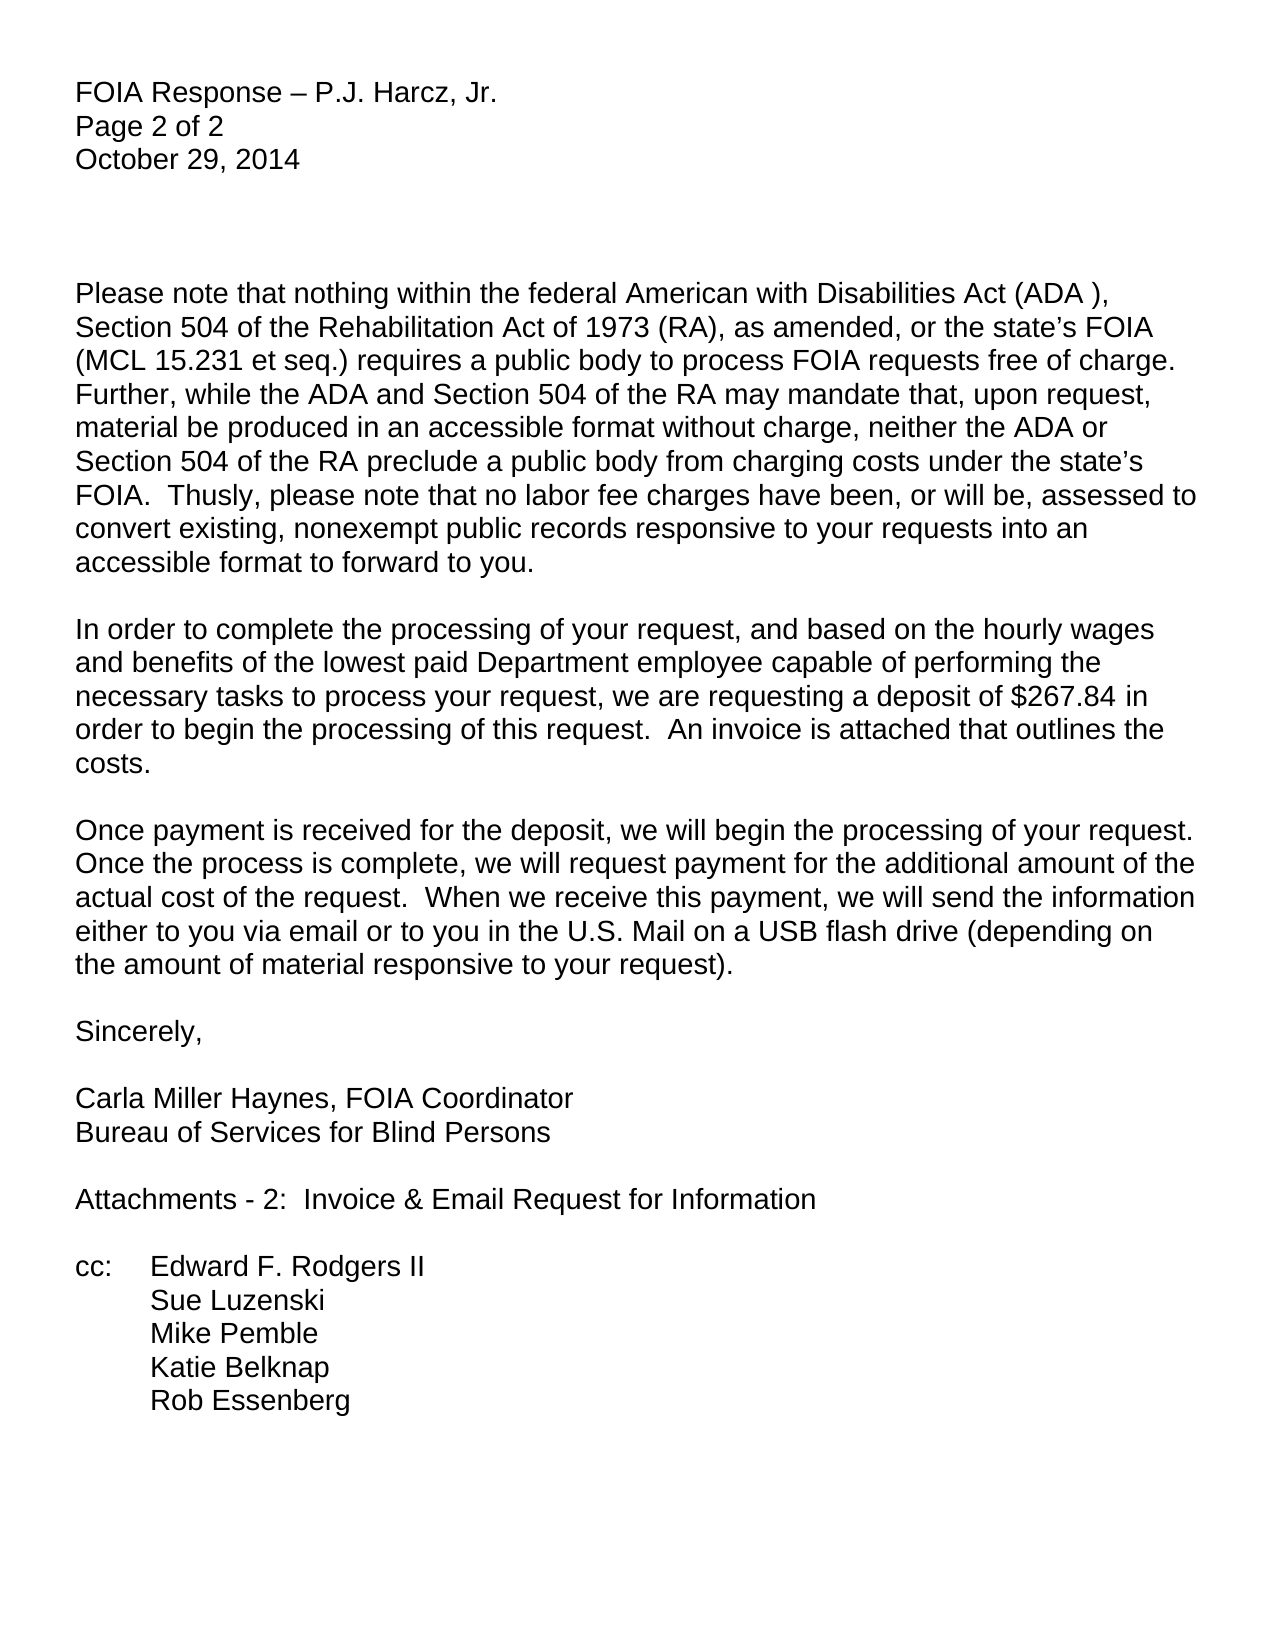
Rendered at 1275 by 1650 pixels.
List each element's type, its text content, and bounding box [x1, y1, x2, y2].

text Once payment is received for the deposit, we will begin the processing of your request. Once the process is complete, we will request payment for the additional amount of the actual cost of the request. When we receive this payment, we will send the information either to you via email or to you in the U.S. Mail on a USB flash drive (depending on the amount of material responsive to your request). [75, 813, 1200, 981]
text Carla Miller Haynes, FOIA Coordinator [75, 1081, 1200, 1115]
text Katie Belknap [75, 1349, 1200, 1383]
text cc: Edward F. Rodgers II [75, 1249, 1200, 1282]
text Mike Pemble [75, 1316, 1200, 1349]
text October 29, 2014 [75, 142, 1200, 176]
text FOIA Response – P.J. Harcz, Jr. [75, 75, 1200, 108]
text Rob Essenberg [75, 1383, 1200, 1417]
text Please note that nothing within the federal American with Disabilities Act (ADA ), Section 504 of the Rehabilitation Act of 1973 (RA), as amended, or the state’s FOIA (MCL 15.231 et seq.) requires a public body to process FOIA requests free of charge. Further, while the ADA and Section 504 of the RA may mandate that, upon request, material be produced in an accessible format without charge, neither the ADA or Section 504 of the RA preclude a public body from charging costs under the state’s FOIA. Thusly, please note that no labor fee charges have been, or will be, assessed to convert existing, nonexempt public records responsive to your requests into an accessible format to forward to you. [75, 276, 1200, 578]
text Bureau of Services for Blind Persons [75, 1115, 1200, 1148]
text In order to complete the processing of your request, and based on the hourly wages and benefits of the lowest paid Department employee capable of performing the necessary tasks to process your request, we are requesting a deposit of $267.84 in order to begin the processing of this request. An invoice is attached that outlines the costs. [75, 612, 1200, 779]
text Attachments - 2: Invoice & Email Request for Information [75, 1182, 1200, 1215]
text Page 2 of 2 [75, 108, 1200, 142]
text Sincerely, [75, 1014, 1200, 1048]
text Sue Luzenski [75, 1282, 1200, 1316]
